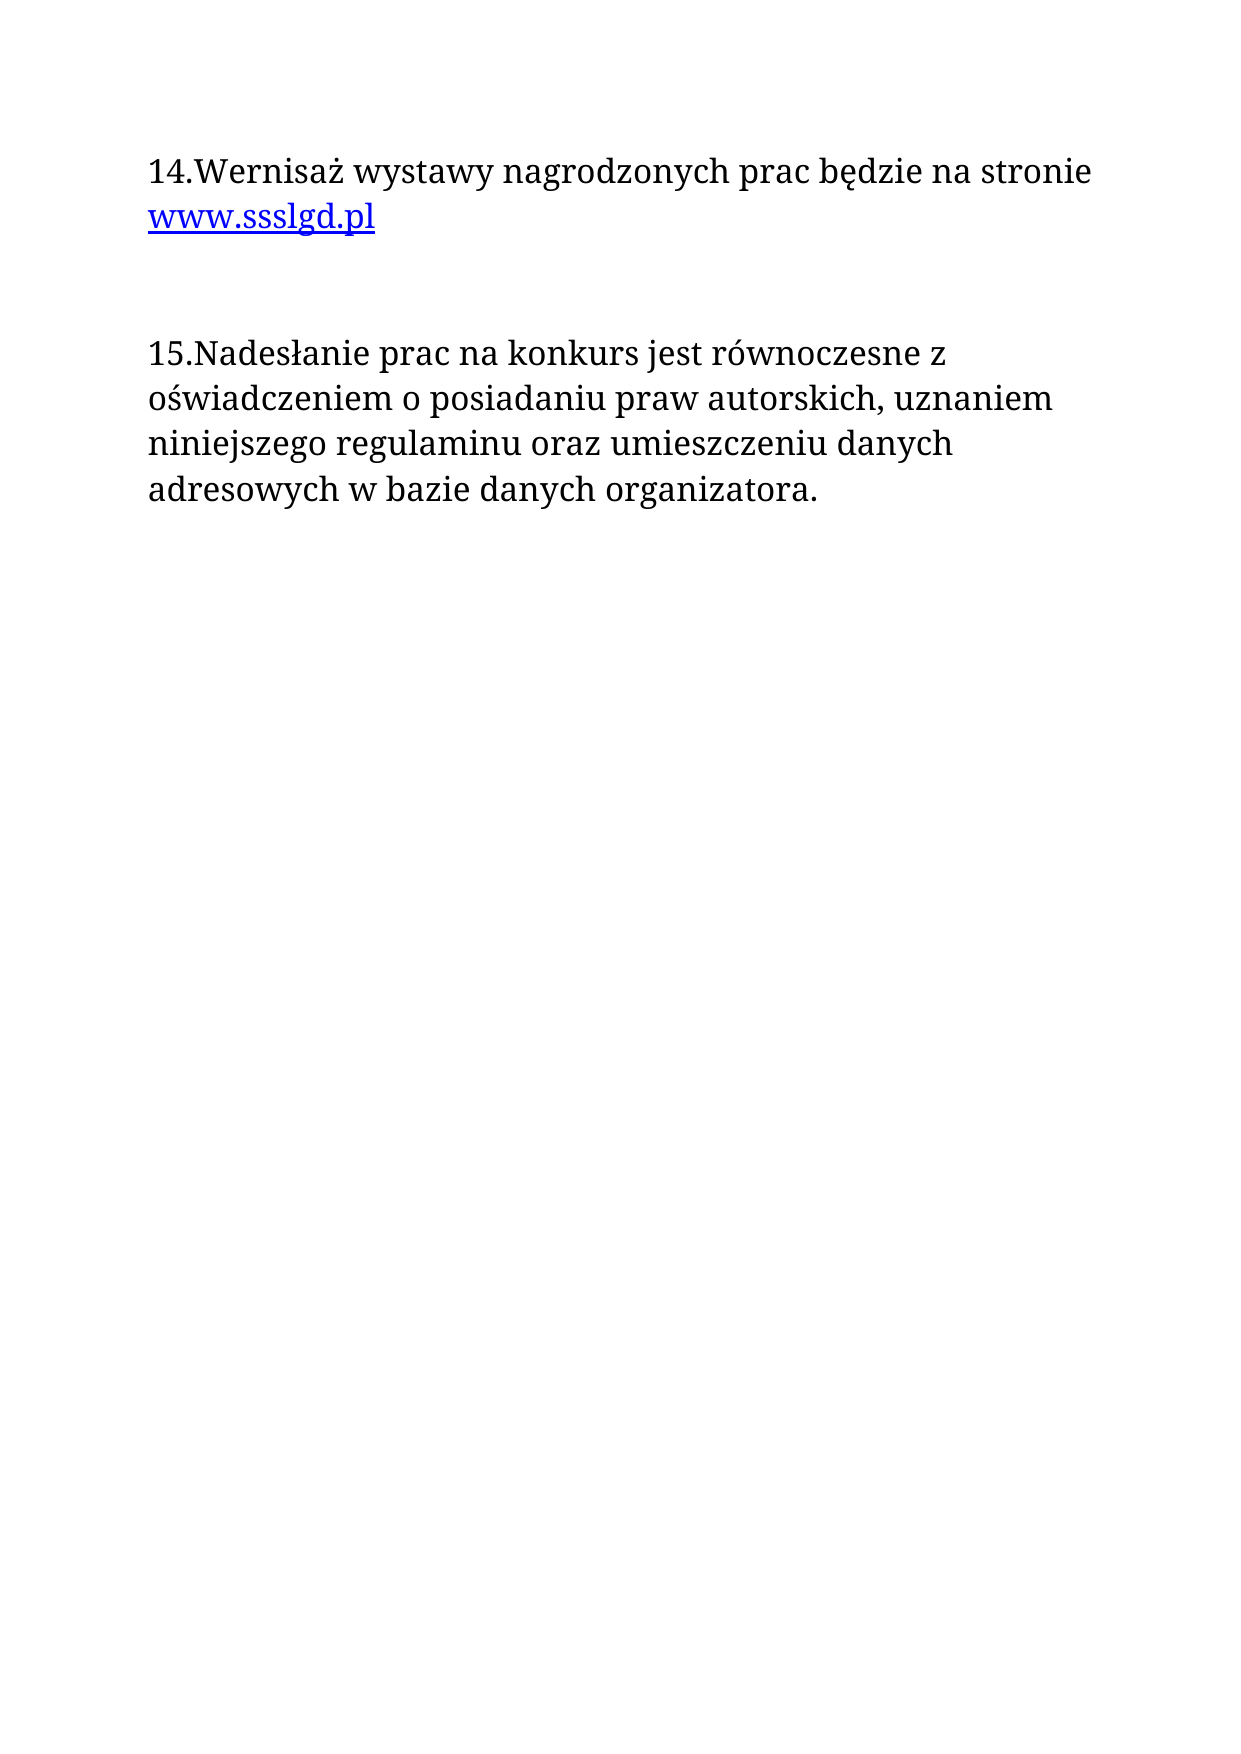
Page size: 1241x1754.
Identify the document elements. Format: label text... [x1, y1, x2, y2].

text 14.Wernisaż wystawy nagrodzonych prac będzie na stronie www.ssslgd.pl [148, 148, 1093, 238]
text 15.Nadesłanie prac na konkurs jest równoczesne z oświadczeniem o posiadaniu praw autorskich, uznaniem niniejszego regulaminu oraz umieszczeniu danych adresowych w bazie danych organizatora. [148, 329, 1093, 511]
